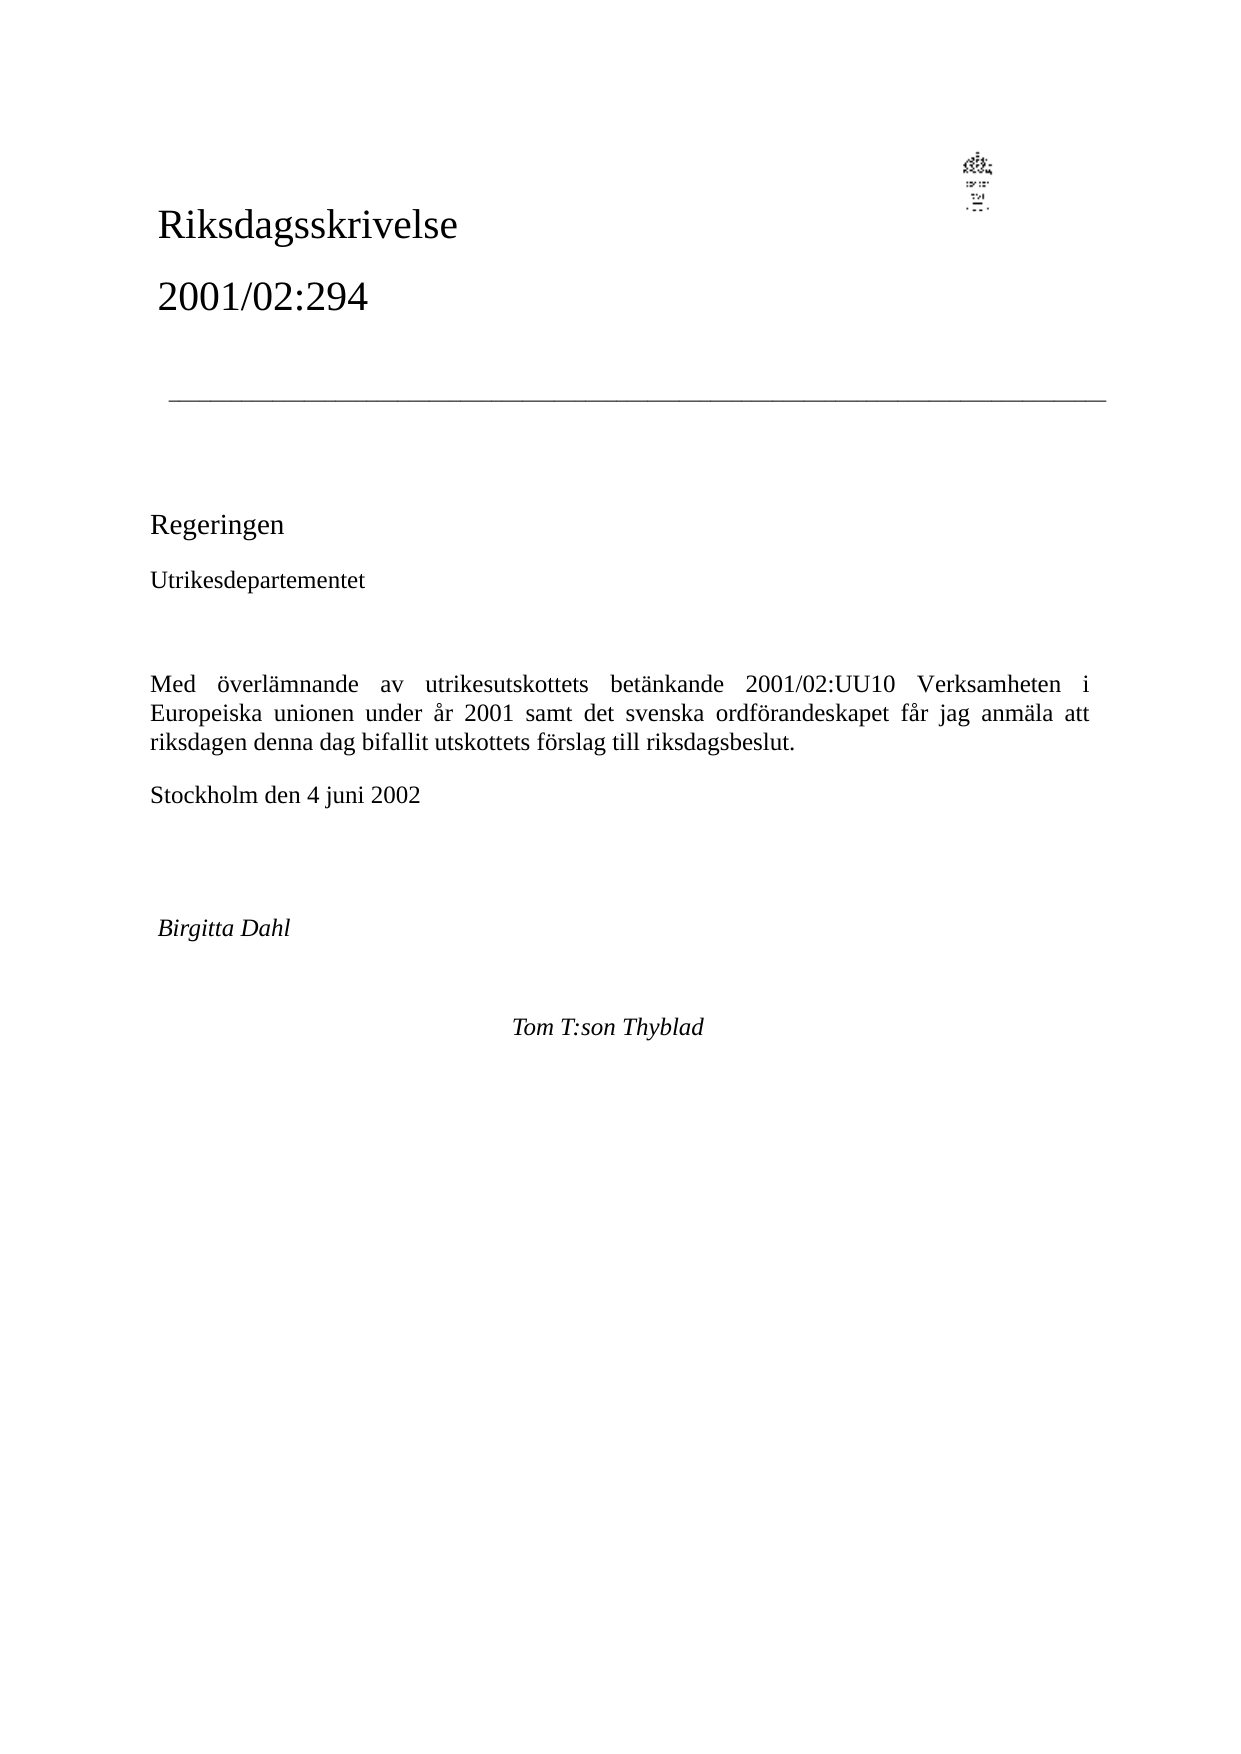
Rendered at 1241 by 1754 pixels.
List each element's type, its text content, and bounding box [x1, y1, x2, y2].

table_header Birgitta Dahl [150, 913, 504, 1062]
text Regeringen [150, 507, 1090, 541]
text Stockholm den 4 juni 2002 [150, 781, 1090, 809]
text Utrikesdepartementet [150, 566, 1090, 594]
table_header [888, 150, 1124, 387]
table_header Riksdagsskrivelse 2001/02:294 [150, 150, 888, 387]
table_header Tom T:son Thyblad [504, 913, 909, 1062]
text Med överlämnande av utrikesutskottets betänkande 2001/02:UU10 Verksamheten i Europeiska unionen under år 2001 samt det svenska ordförandeskapet får jag anmäla att riksdagen denna dag bifallit utskottets förslag till riksdagsbeslut. [150, 669, 1090, 756]
table_cell –––––––––––––––––––––––––––––––––––––––––––––––––––––––––––––––––––––––––––––––––––––––––– [150, 387, 1124, 432]
